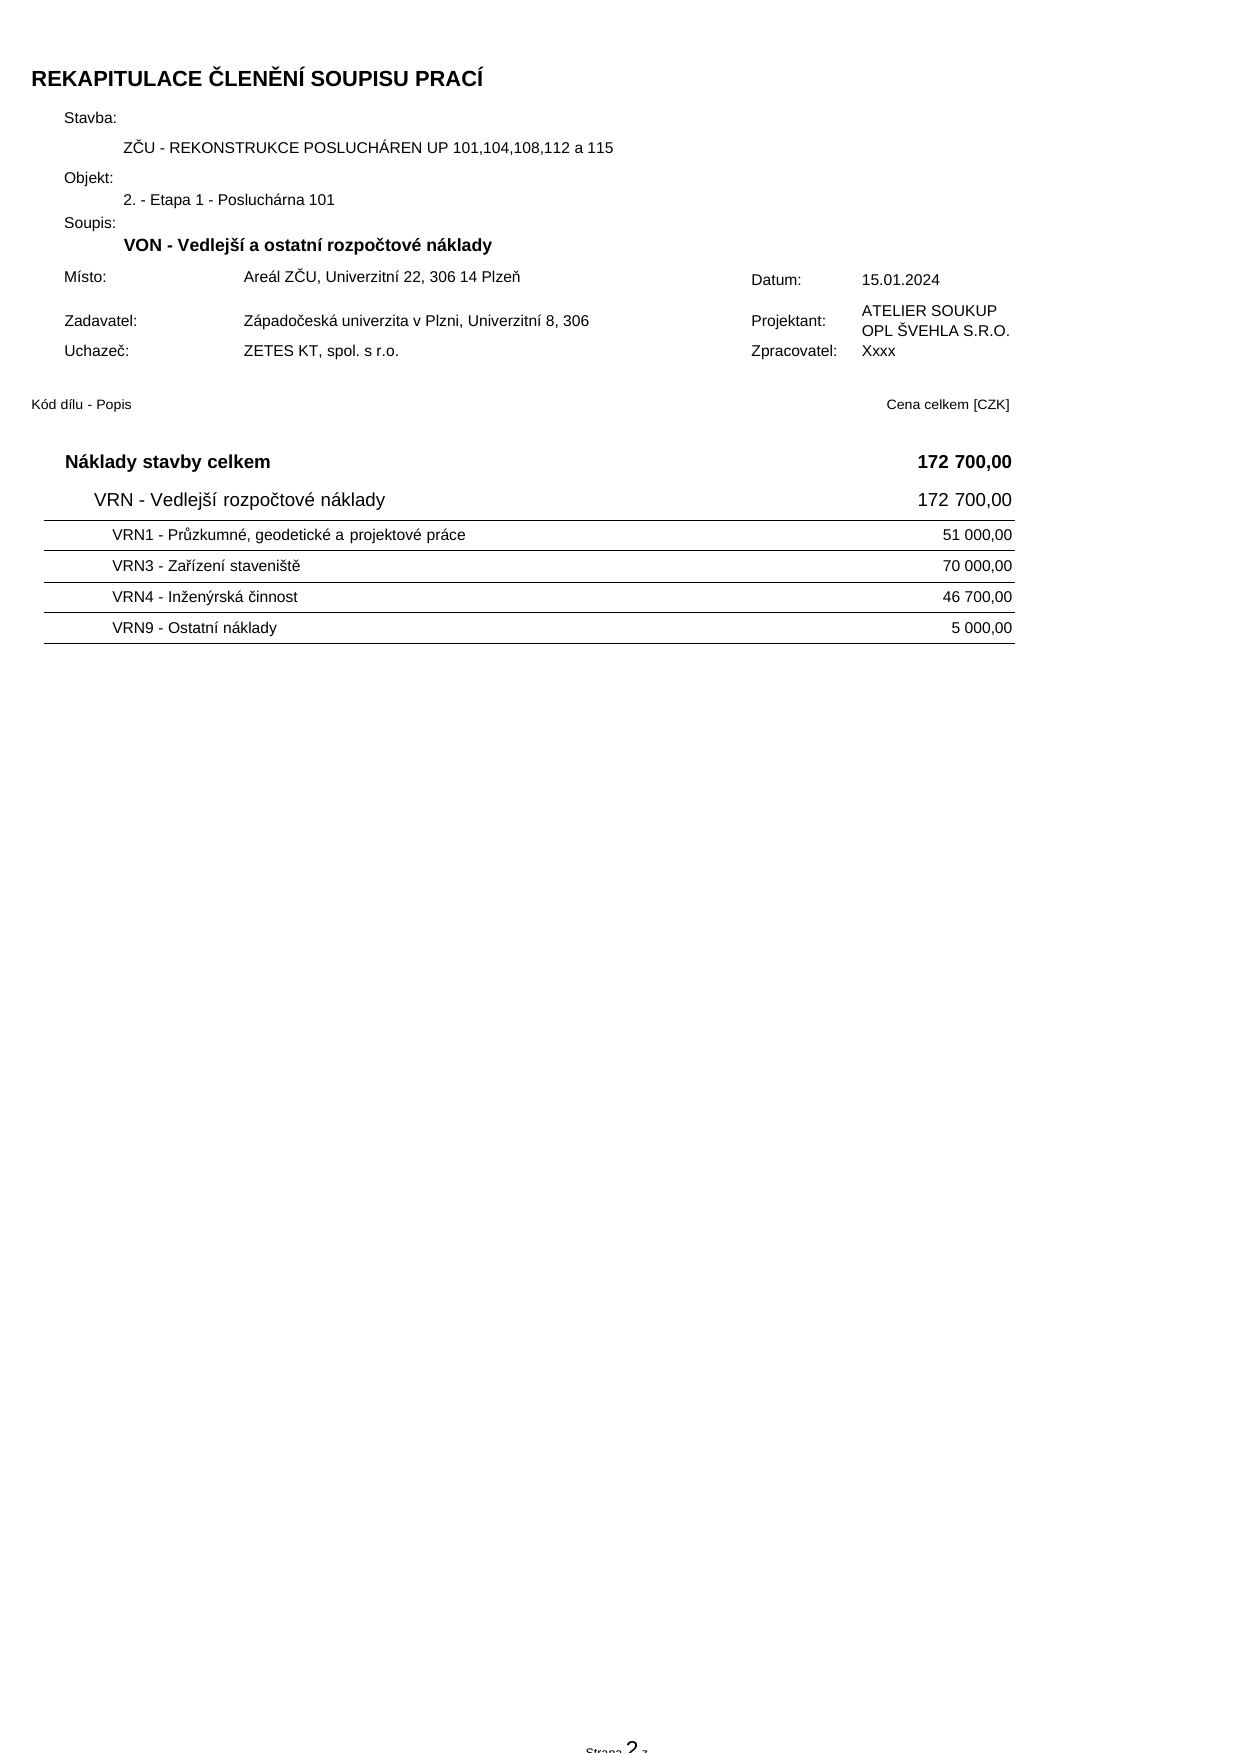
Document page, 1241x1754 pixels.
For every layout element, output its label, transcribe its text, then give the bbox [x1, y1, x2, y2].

subtitle REKAPITULACE ČLENĚNÍ SOUPISU PRACÍ [31, 66, 1190, 91]
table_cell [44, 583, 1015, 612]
text Kód dílu - Popis Cena celkem [CZK] [31, 397, 1190, 412]
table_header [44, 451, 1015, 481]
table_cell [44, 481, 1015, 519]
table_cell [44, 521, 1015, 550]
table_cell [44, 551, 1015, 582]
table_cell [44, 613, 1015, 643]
